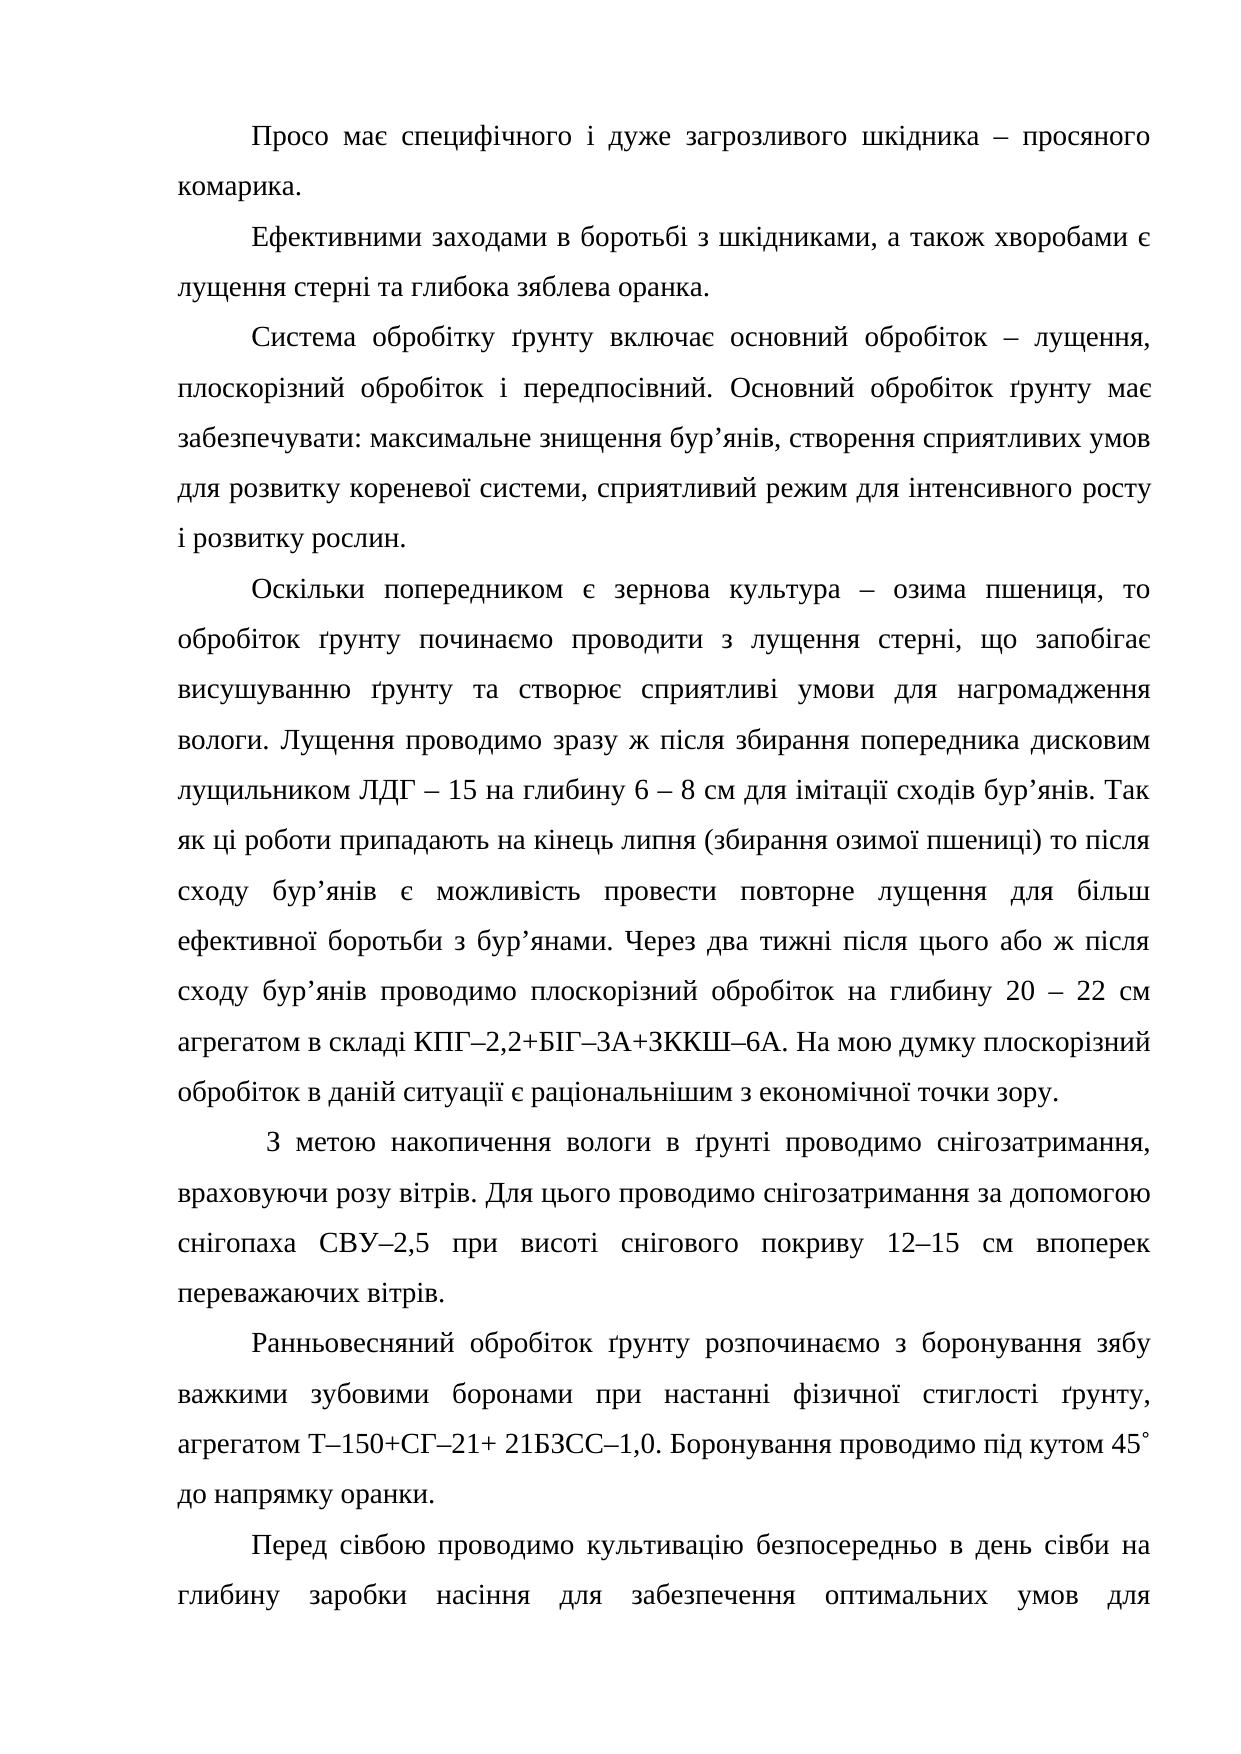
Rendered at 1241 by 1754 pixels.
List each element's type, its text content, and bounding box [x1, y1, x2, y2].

text Система обробітку ґрунту включає основний обробіток – лущення, плоскорізний обробіток і передпосівний. Основний обробіток ґрунту має забезпечувати: максимальне знищення бур’янів, створення сприятливих умов для розвитку кореневої системи, сприятливий режим для інтенсивного росту і розвитку рослин. [177, 319, 1152, 554]
text З метою накопичення вологи в ґрунті проводимо снігозатримання, враховуючи розу вітрів. Для цього проводимо снігозатримання за допомогою снігопаха СВУ–2,5 при висоті снігового покриву 12–15 см впоперек переважаючих вітрів. [177, 1124, 1152, 1309]
text Ранньовесняний обробіток ґрунту розпочинаємо з боронування зябу важкими зубовими боронами при настанні фізичної стиглості ґрунту, агрегатом Т–150+СГ–21+ 21БЗСС–1,0. Боронування проводимо під кутом 45˚ до напрямку оранки. [177, 1326, 1152, 1510]
text Просо має специфічного і дуже загрозливого шкідника – просяного комарика. [177, 118, 1152, 202]
text Ефективними заходами в боротьбі з шкідниками, а також хворобами є лущення стерні та глибока зяблева оранка. [177, 219, 1152, 303]
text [177, 1527, 1152, 1611]
text Оскільки попередником є зернова культура – озима пшениця, то обробіток ґрунту починаємо проводити з лущення стерні, що запобігає висушуванню ґрунту та створює сприятливі умови для нагромадження вологи. Лущення проводимо зразу ж після збирання попередника дисковим лущильником ЛДГ – 15 на глибину 6 – 8 см для імітації сходів бур’янів. Так як ці роботи припадають на кінець липня (збирання озимої пшениці) то після сходу бур’янів є можливість провести повторне лущення для більш ефективної боротьби з бур’янами. Через два тижні після цього або ж після сходу бур’янів проводимо плоскорізний обробіток на глибину 20 – 22 см агрегатом в складі КПГ–2,2+БІГ–3А+ЗККШ–6А. На мою думку плоскорізний обробіток в даній ситуації є раціональнішим з економічної точки зору. [177, 571, 1152, 1108]
